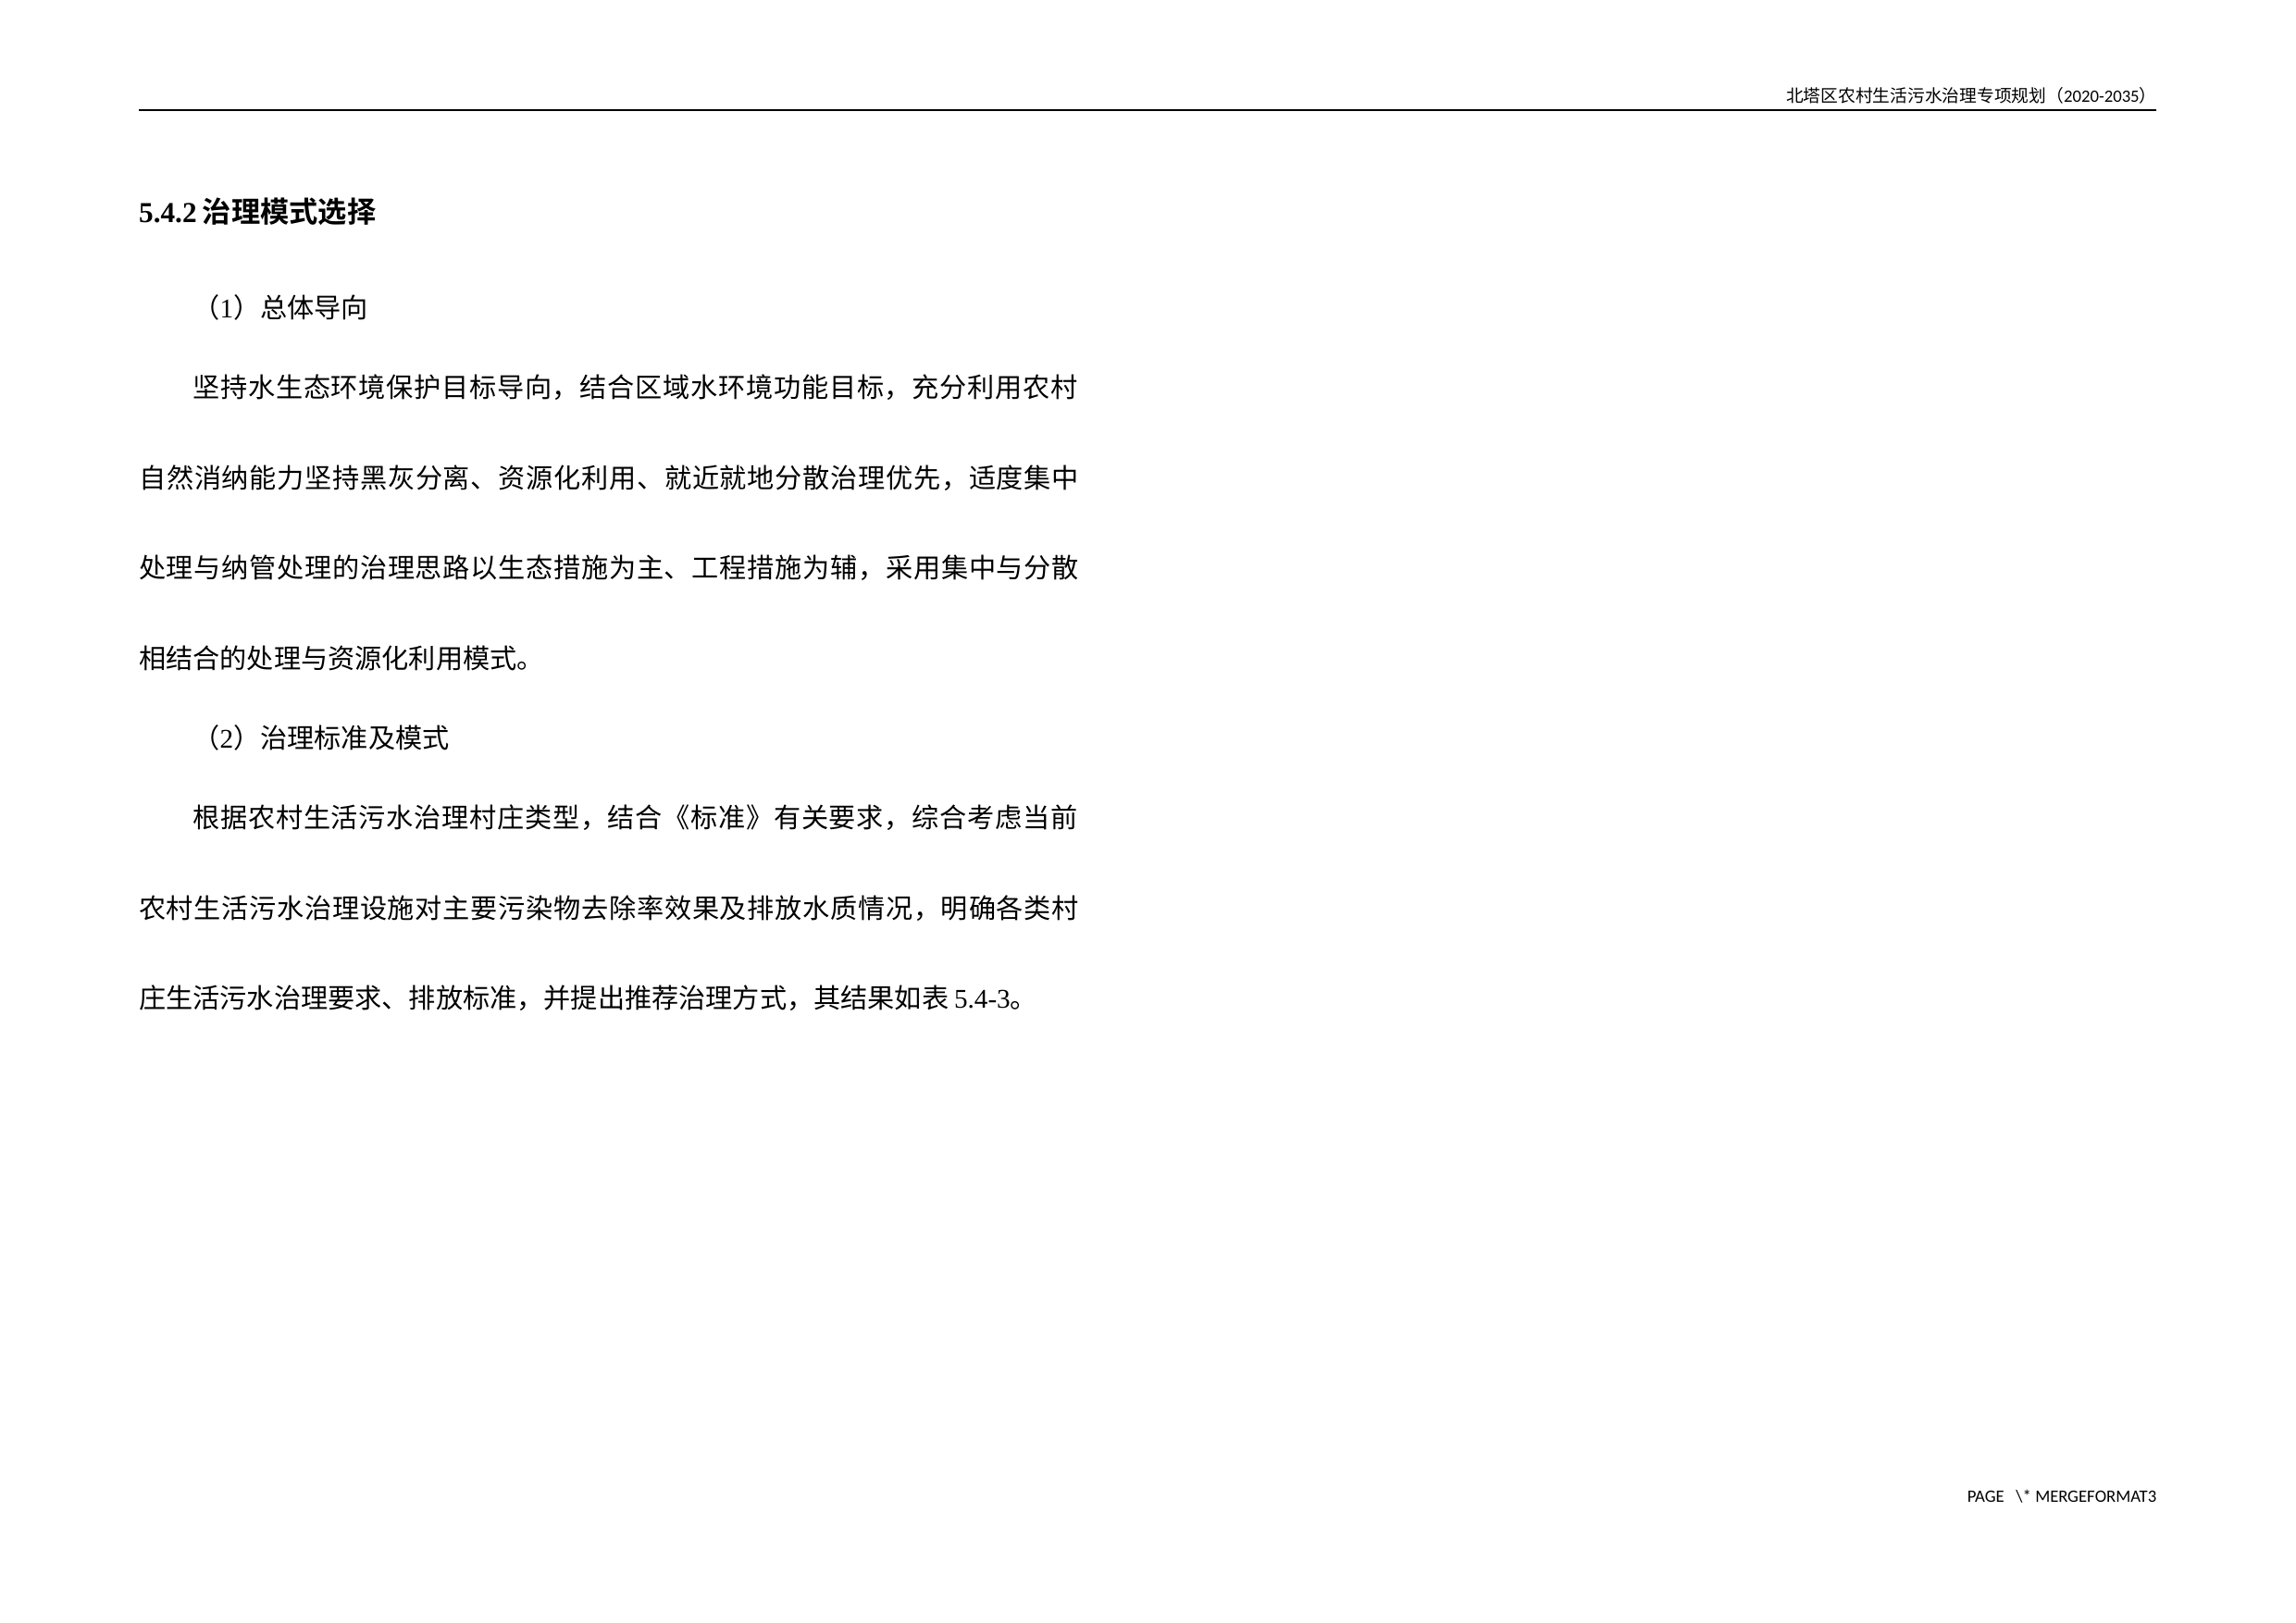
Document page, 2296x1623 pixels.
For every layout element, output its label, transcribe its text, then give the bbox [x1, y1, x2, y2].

subtitle 5.4.2治理模式选择 [139, 180, 1080, 240]
text 坚持水生态环境保护目标导向，结合区域水环境功能目标，充分利用农村自然消纳能力坚持黑灰分离、资源化利用、就近就地分散治理优先，适度集中处理与纳管处理的治理思路以生态措施为主、工程措施为辅，采用集中与分散相结合的处理与资源化利用模式。 [139, 355, 1080, 687]
text （1）总体导向 [139, 276, 1080, 336]
text （2）治理标准及模式 [139, 706, 1080, 766]
text 根据农村生活污水治理村庄类型，结合《标准》有关要求，综合考虑当前农村生活污水治理设施对主要污染物去除率效果及排放水质情况，明确各类村庄生活污水治理要求、排放标准，并提出推荐治理方式，其结果如表5.4-3。 [139, 786, 1080, 1026]
